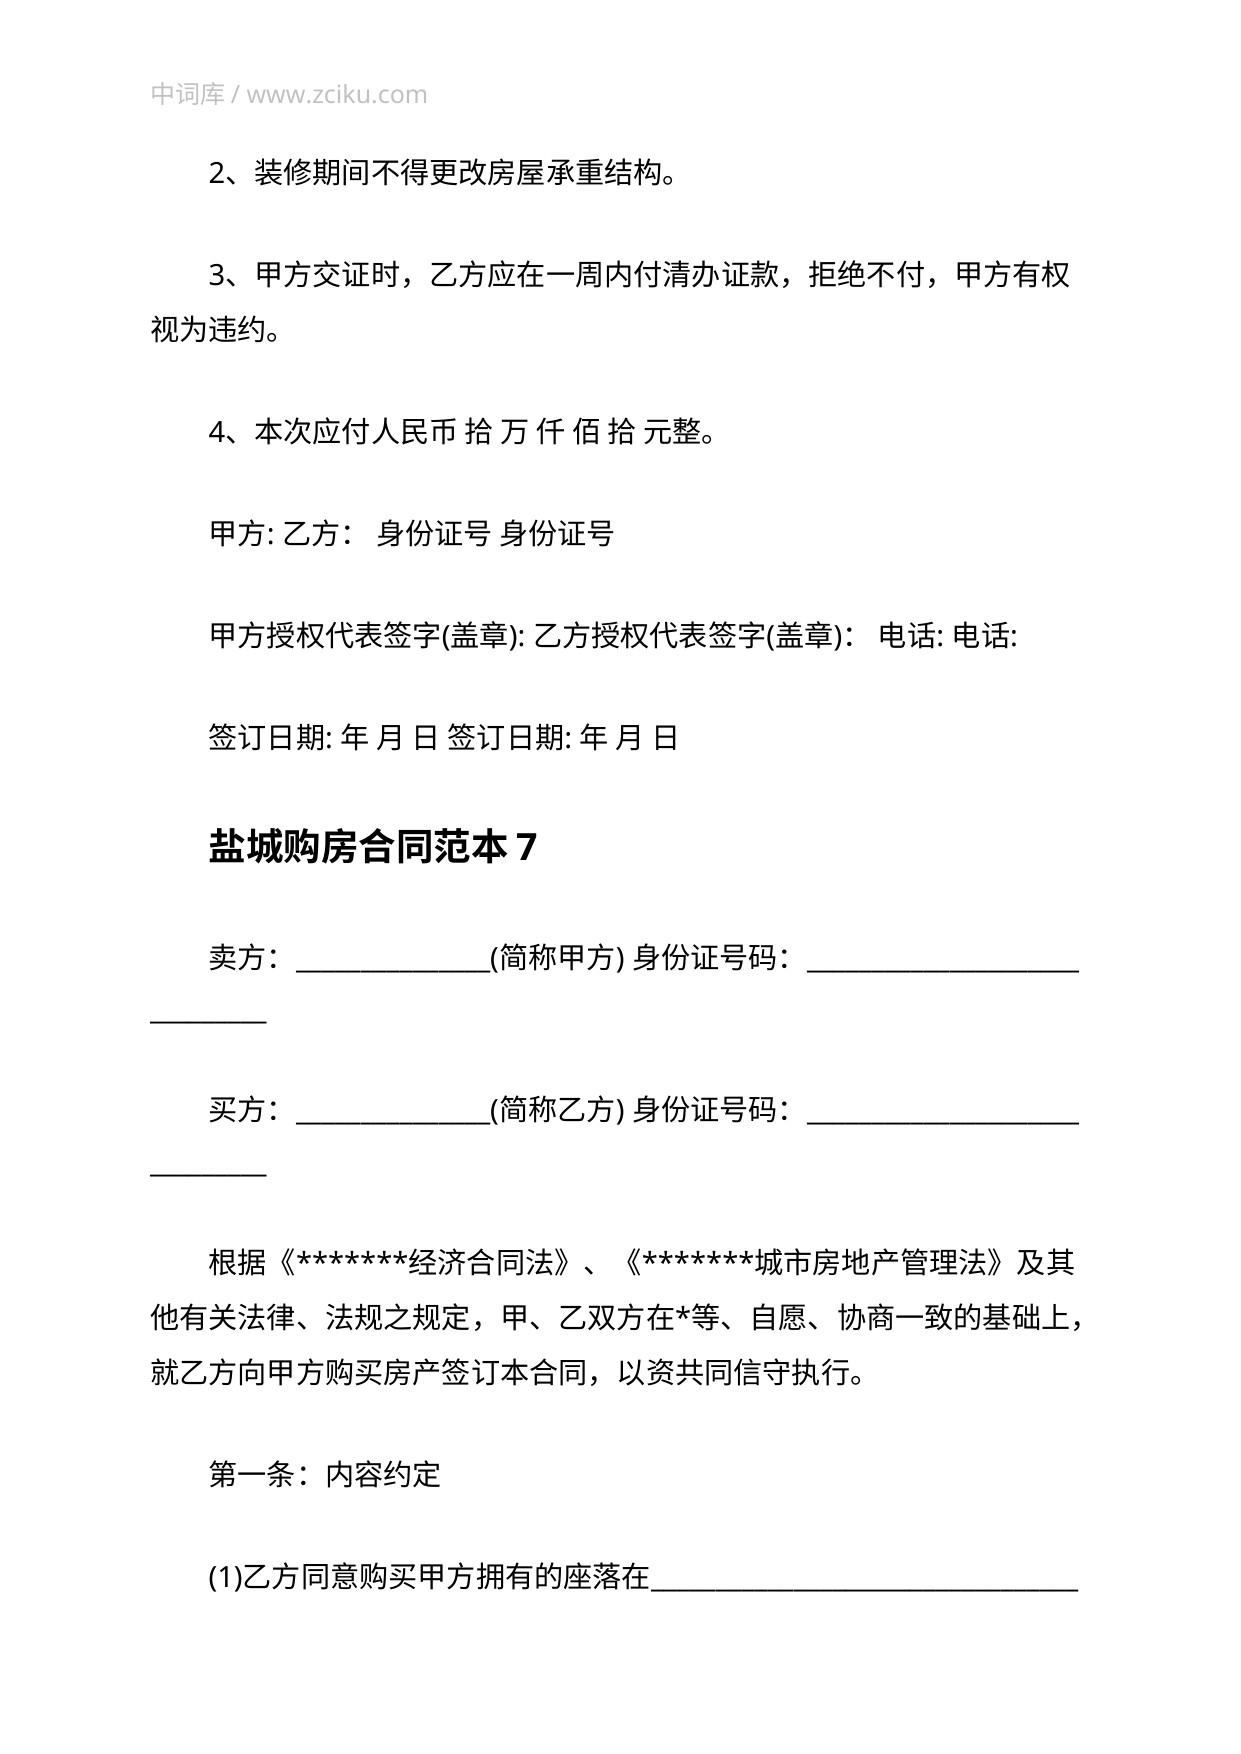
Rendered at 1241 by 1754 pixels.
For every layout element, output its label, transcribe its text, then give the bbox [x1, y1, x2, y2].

text 第一条：内容约定 [150, 1451, 1090, 1494]
text 签订日期: 年 月 日 签订日期: 年 月 日 [150, 715, 1090, 757]
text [150, 1553, 1090, 1596]
text 3、甲方交证时，乙方应在一周内付清办证款，拒绝不付，甲方有权视为违约。 [150, 252, 1090, 349]
text 买方：_______________(简称乙方) 身份证号码：______________________________ [150, 1087, 1090, 1181]
text 盐城购房合同范本7 [150, 817, 1090, 871]
text 根据《*******经济合同法》、《*******城市房地产管理法》及其他有关法律、法规之规定，甲、乙双方在*等、自愿、协商一致的基础上，就乙方向甲方购买房产签订本合同，以资共同信守执行。 [150, 1240, 1090, 1392]
text 2、装修期间不得更改房屋承重结构。 [150, 150, 1090, 192]
text 甲方授权代表签字(盖章): 乙方授权代表签字(盖章)： 电话: 电话: [150, 613, 1090, 655]
text 甲方: 乙方： 身份证号 身份证号 [150, 511, 1090, 553]
text 卖方：_______________(简称甲方) 身份证号码：______________________________ [150, 934, 1090, 1028]
text 4、本次应付人民币 拾 万 仟 佰 拾 元整。 [150, 409, 1090, 451]
